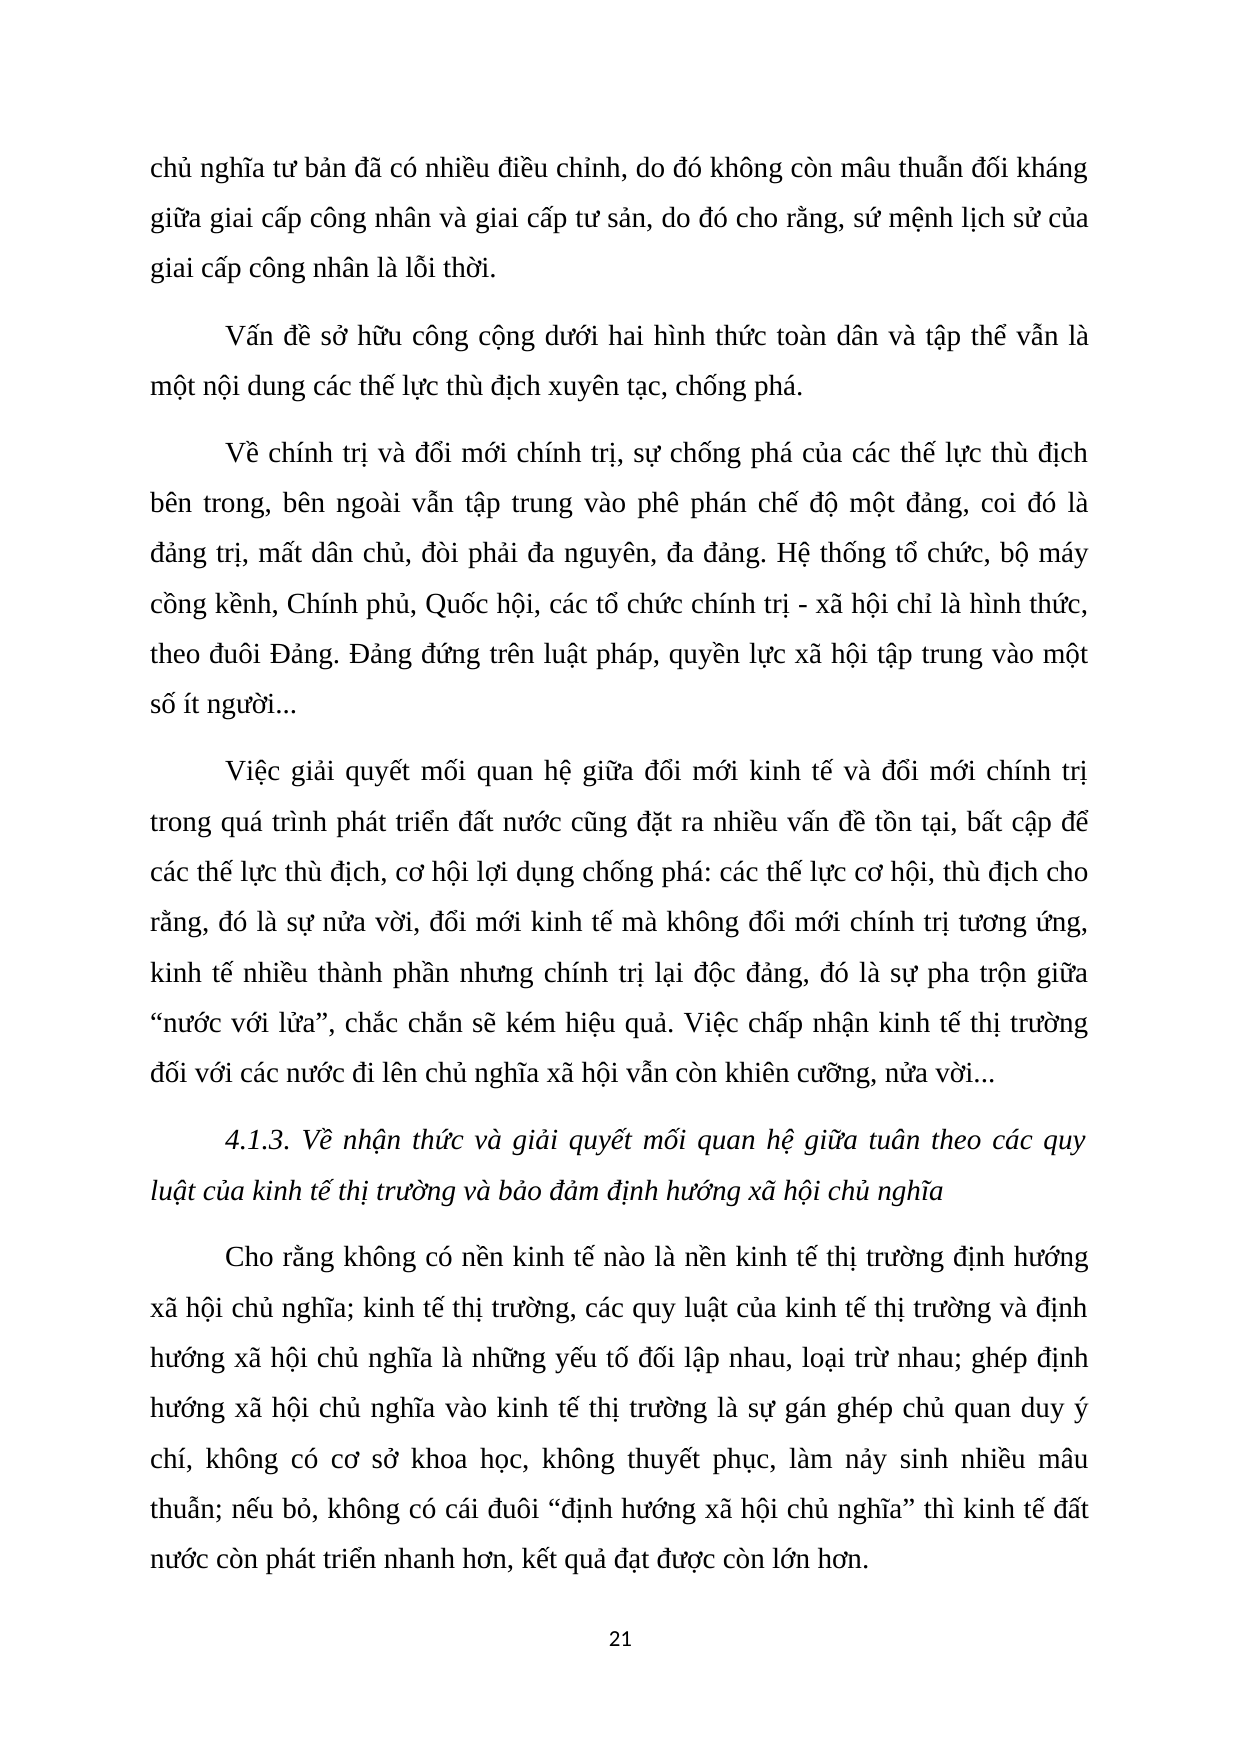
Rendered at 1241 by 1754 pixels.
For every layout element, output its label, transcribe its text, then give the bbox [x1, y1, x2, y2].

text Vấn đề sở hữu công cộng dưới hai hình thức toàn dân và tập thể vẫn là một nội dung các thế lực thù địch xuyên tạc, chống phá. [150, 318, 1090, 401]
text Cho rằng không có nền kinh tế nào là nền kinh tế thị trường định hướng xã hội chủ nghĩa; kinh tế thị trường, các quy luật của kinh tế thị trường và định hướng xã hội chủ nghĩa là những yếu tố đối lập nhau, loại trừ nhau; ghép định hướng xã hội chủ nghĩa vào kinh tế thị trường là sự gán ghép chủ quan duy ý chí, không có cơ sở khoa học, không thuyết phục, làm nảy sinh nhiều mâu thuẫn; nếu bỏ, không có cái đuôi “định hướng xã hội chủ nghĩa” thì kinh tế đất nước còn phát triển nhanh hơn, kết quả đạt được còn lớn hơn. [150, 1239, 1090, 1575]
text Việc giải quyết mối quan hệ giữa đổi mới kinh tế và đổi mới chính trị trong quá trình phát triển đất nước cũng đặt ra nhiều vấn đề tồn tại, bất cập để các thế lực thù địch, cơ hội lợi dụng chống phá: các thế lực cơ hội, thù địch cho rằng, đó là sự nửa vời, đổi mới kinh tế mà không đổi mới chính trị tương ứng, kinh tế nhiều thành phần nhưng chính trị lại độc đảng, đó là sự pha trộn giữa “nước với lửa”, chắc chắn sẽ kém hiệu quả. Việc chấp nhận kinh tế thị trường đối với các nước đi lên chủ nghĩa xã hội vẫn còn khiên cưỡng, nửa vời... [150, 753, 1090, 1089]
text Về chính trị và đổi mới chính trị, sự chống phá của các thế lực thù địch bên trong, bên ngoài vẫn tập trung vào phê phán chế độ một đảng, coi đó là đảng trị, mất dân chủ, đòi phải đa nguyên, đa đảng. Hệ thống tổ chức, bộ máy cồng kềnh, Chính phủ, Quốc hội, các tổ chức chính trị - xã hội chỉ là hình thức, theo đuôi Đảng. Đảng đứng trên luật pháp, quyền lực xã hội tập trung vào một số ít người... [150, 435, 1090, 720]
text 4.1.3. Về nhận thức và giải quyết mối quan hệ giữa tuân theo các quy luật của kinh tế thị trường và bảo đảm định hướng xã hội chủ nghĩa [150, 1122, 1090, 1206]
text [150, 150, 1090, 284]
